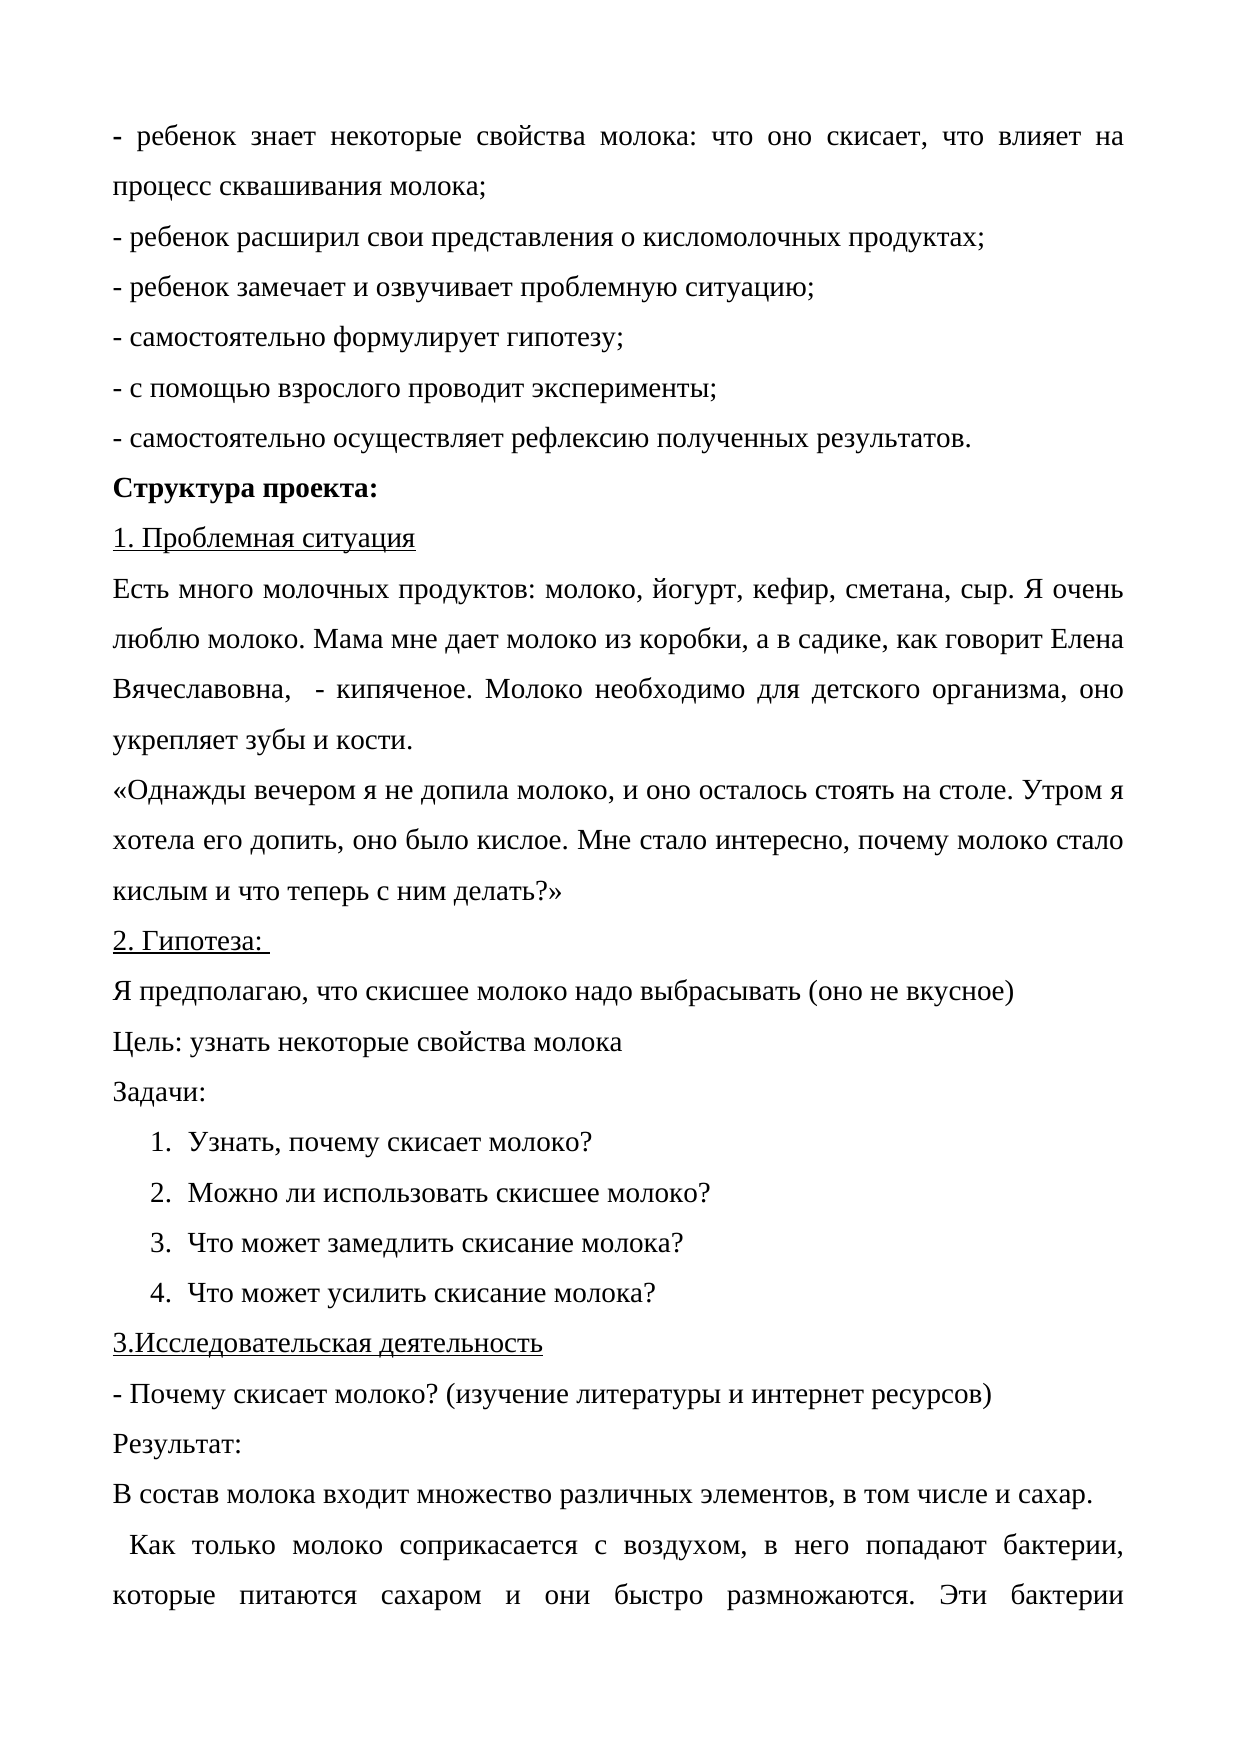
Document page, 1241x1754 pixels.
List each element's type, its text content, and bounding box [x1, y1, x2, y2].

list - ребенок знает некоторые свойства молока: что оно скисает, что влияет на процесс сквашивания молока; [112, 118, 1125, 202]
list Узнать, почему скисает молоко? [150, 1124, 1125, 1158]
text Структура проекта: [112, 470, 1125, 504]
text 3.Исследовательская деятельность [112, 1326, 1125, 1359]
list - с помощью взрослого проводит эксперименты; [112, 370, 1125, 403]
list Что может усилить скисание молока? [150, 1275, 1125, 1309]
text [112, 1527, 1125, 1611]
text 1. Проблемная ситуация [112, 521, 1125, 554]
text Цель: узнать некоторые свойства молока [112, 1024, 1125, 1057]
list Можно ли использовать скисшее молоко? [150, 1175, 1125, 1208]
text 2. Гипотеза: [112, 923, 1125, 957]
text Я предполагаю, что скисшее молоко надо выбрасывать (оно не вкусное) [112, 973, 1125, 1007]
text Результат: [112, 1426, 1125, 1460]
list - ребенок замечает и озвучивает проблемную ситуацию; [112, 269, 1125, 303]
list - самостоятельно формулирует гипотезу; [112, 319, 1125, 353]
list Что может замедлить скисание молока? [150, 1225, 1125, 1258]
list - ребенок расширил свои представления о кисломолочных продуктах; [112, 219, 1125, 252]
text - Почему скисает молоко? (изучение литературы и интернет ресурсов) [112, 1376, 1125, 1409]
text Задачи: [112, 1074, 1125, 1108]
text Есть много молочных продуктов: молоко, йогурт, кефир, сметана, сыр. Я очень люблю молоко. Мама мне дает молоко из коробки, а в садике, как говорит Елена Вячеславовна, - кипяченое. Молоко необходимо для детского организма, оно укрепляет зубы и кости. [112, 571, 1125, 755]
list - самостоятельно осуществляет рефлексию полученных результатов. [112, 420, 1125, 453]
text «Однажды вечером я не допила молоко, и оно осталось стоять на столе. Утром я хотела его допить, оно было кислое. Мне стало интересно, почему молоко стало кислым и что теперь с ним делать?» [112, 772, 1125, 906]
text В состав молока входит множество различных элементов, в том числе и сахар. [112, 1477, 1125, 1510]
